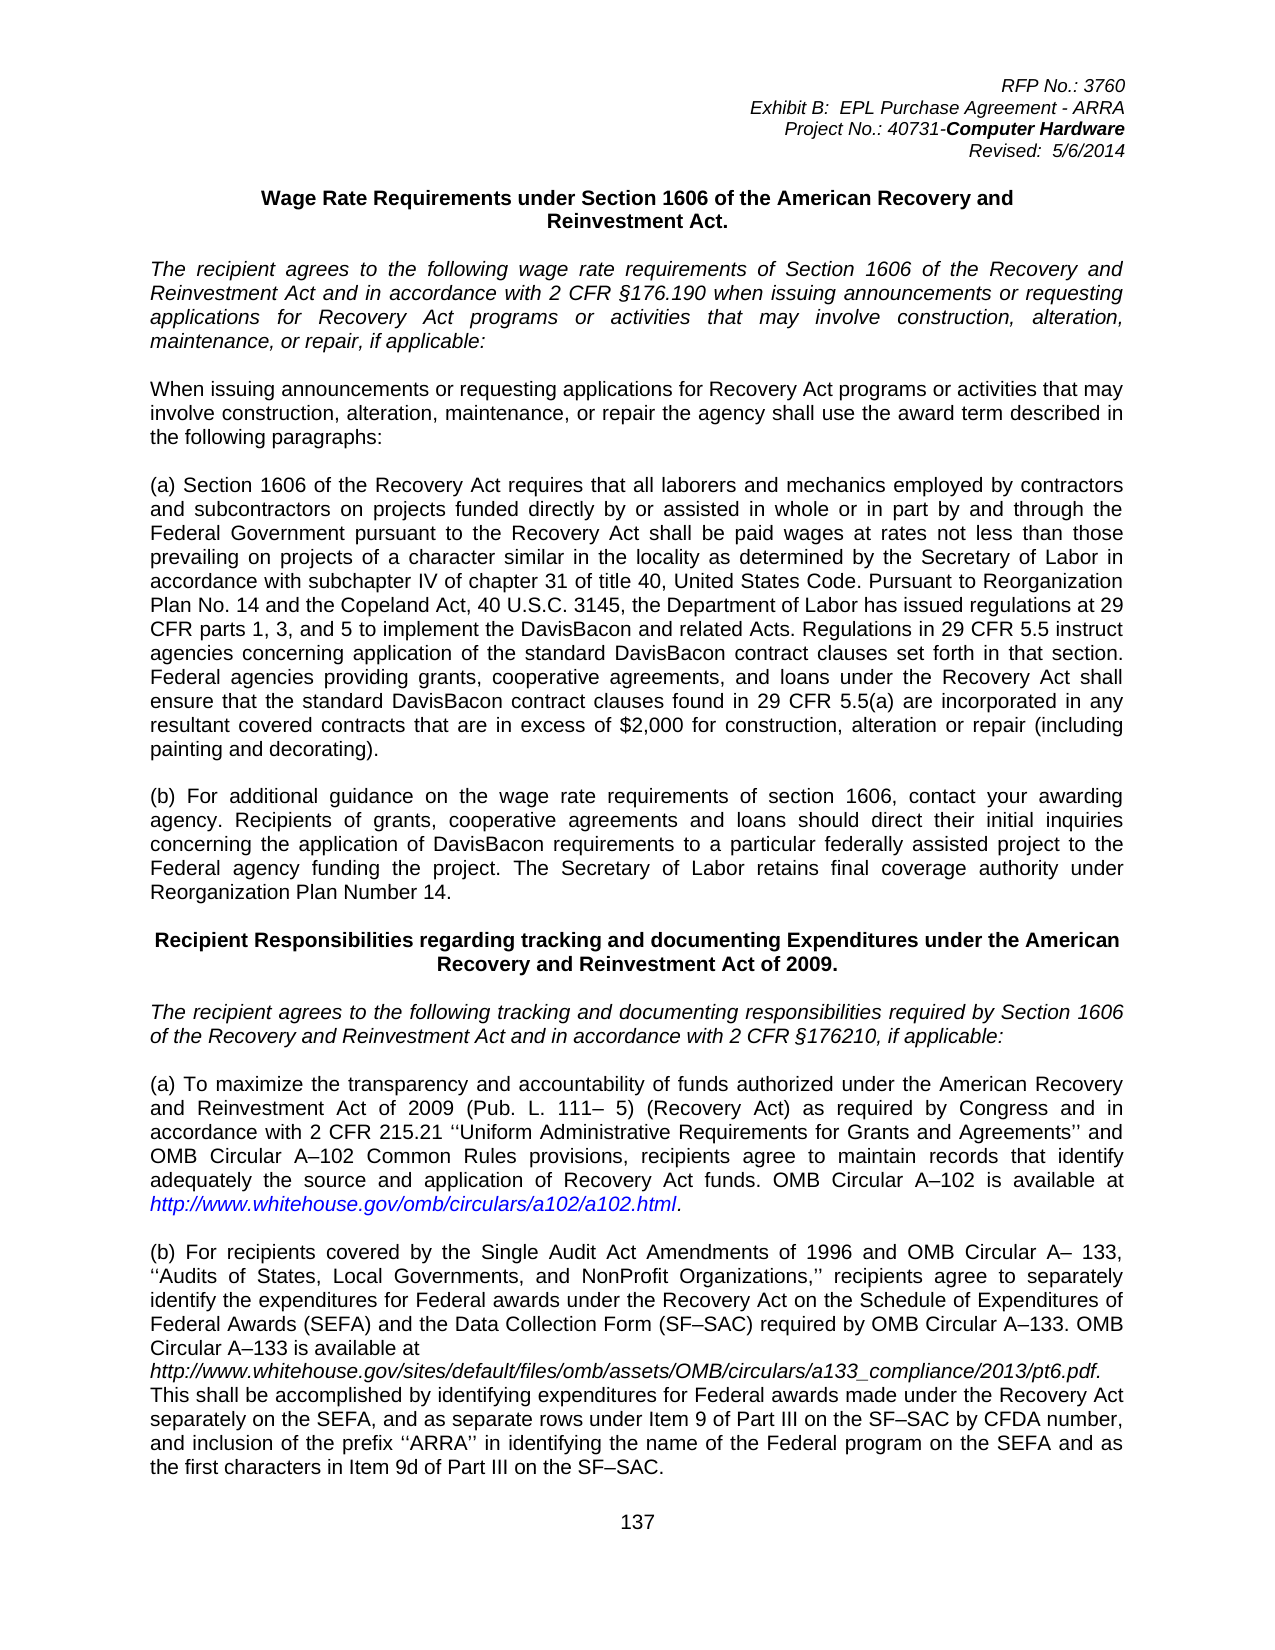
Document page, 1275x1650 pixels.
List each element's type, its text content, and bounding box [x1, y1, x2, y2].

text (a) To maximize the transparency and accountability of funds authorized under the American Recovery and Reinvestment Act of 2009 (Pub. L. 111– 5) (Recovery Act) as required by Congress and in accordance with 2 CFR 215.21 ‘‘Uniform Administrative Requirements for Grants and Agreements’’ and OMB Circular A–102 Common Rules provisions, recipients agree to maintain records that identify adequately the source and application of Recovery Act funds. OMB Circular A–102 is available at http://www.whitehouse.gov/omb/circulars/a102/a102.html. [150, 1072, 1125, 1216]
text When issuing announcements or requesting applications for Recovery Act programs or activities that may involve construction, alteration, maintenance, or repair the agency shall use the award term described in the following paragraphs: [150, 377, 1125, 449]
text Wage Rate Requirements under Section 1606 of the American Recovery and [150, 185, 1125, 209]
text http://www.whitehouse.gov/sites/default/files/omb/assets/OMB/circulars/a133_compliance/2013/pt6.pdf. This shall be accomplished by identifying expenditures for Federal awards made under the Recovery Act separately on the SEFA, and as separate rows under Item 9 of Part III on the SF–SAC by CFDA number, and inclusion of the prefix ‘‘ARRA’’ in identifying the name of the Federal program on the SEFA and as the first characters in Item 9d of Part III on the SF–SAC. [150, 1359, 1125, 1479]
text (a) Section 1606 of the Recovery Act requires that all laborers and mechanics employed by contractors and subcontractors on projects funded directly by or assisted in whole or in part by and through the Federal Government pursuant to the Recovery Act shall be paid wages at rates not less than those prevailing on projects of a character similar in the locality as determined by the Secretary of Labor in accordance with subchapter IV of chapter 31 of title 40, United States Code. Pursuant to Reorganization Plan No. 14 and the Copeland Act, 40 U.S.C. 3145, the Department of Labor has issued regulations at 29 CFR parts 1, 3, and 5 to implement the DavisBacon and related Acts. Regulations in 29 CFR 5.5 instruct agencies concerning application of the standard DavisBacon contract clauses set forth in that section. Federal agencies providing grants, cooperative agreements, and loans under the Recovery Act shall ensure that the standard DavisBacon contract clauses found in 29 CFR 5.5(a) are incorporated in any resultant covered contracts that are in excess of $2,000 for construction, alteration or repair (including painting and decorating). [150, 473, 1125, 760]
text The recipient agrees to the following wage rate requirements of Section 1606 of the Recovery and Reinvestment Act and in accordance with 2 CFR §176.190 when issuing announcements or requesting applications for Recovery Act programs or activities that may involve construction, alteration, maintenance, or repair, if applicable: [150, 257, 1125, 353]
text (b) For recipients covered by the Single Audit Act Amendments of 1996 and OMB Circular A– 133, ‘‘Audits of States, Local Governments, and NonProfit Organizations,’’ recipients agree to separately identify the expenditures for Federal awards under the Recovery Act on the Schedule of Expenditures of Federal Awards (SEFA) and the Data Collection Form (SF–SAC) required by OMB Circular A–133. OMB Circular A–133 is available at [150, 1239, 1125, 1359]
text Recipient Responsibilities regarding tracking and documenting Expenditures under the American Recovery and Reinvestment Act of 2009. [150, 928, 1125, 976]
text Reinvestment Act. [150, 209, 1125, 233]
text The recipient agrees to the following tracking and documenting responsibilities required by Section 1606 of the Recovery and Reinvestment Act and in accordance with 2 CFR §176210, if applicable: [150, 1000, 1125, 1048]
text (b) For additional guidance on the wage rate requirements of section 1606, contact your awarding agency. Recipients of grants, cooperative agreements and loans should direct their initial inquiries concerning the application of DavisBacon requirements to a particular federally assisted project to the Federal agency funding the project. The Secretary of Labor retains final coverage authority under Reorganization Plan Number 14. [150, 784, 1125, 904]
